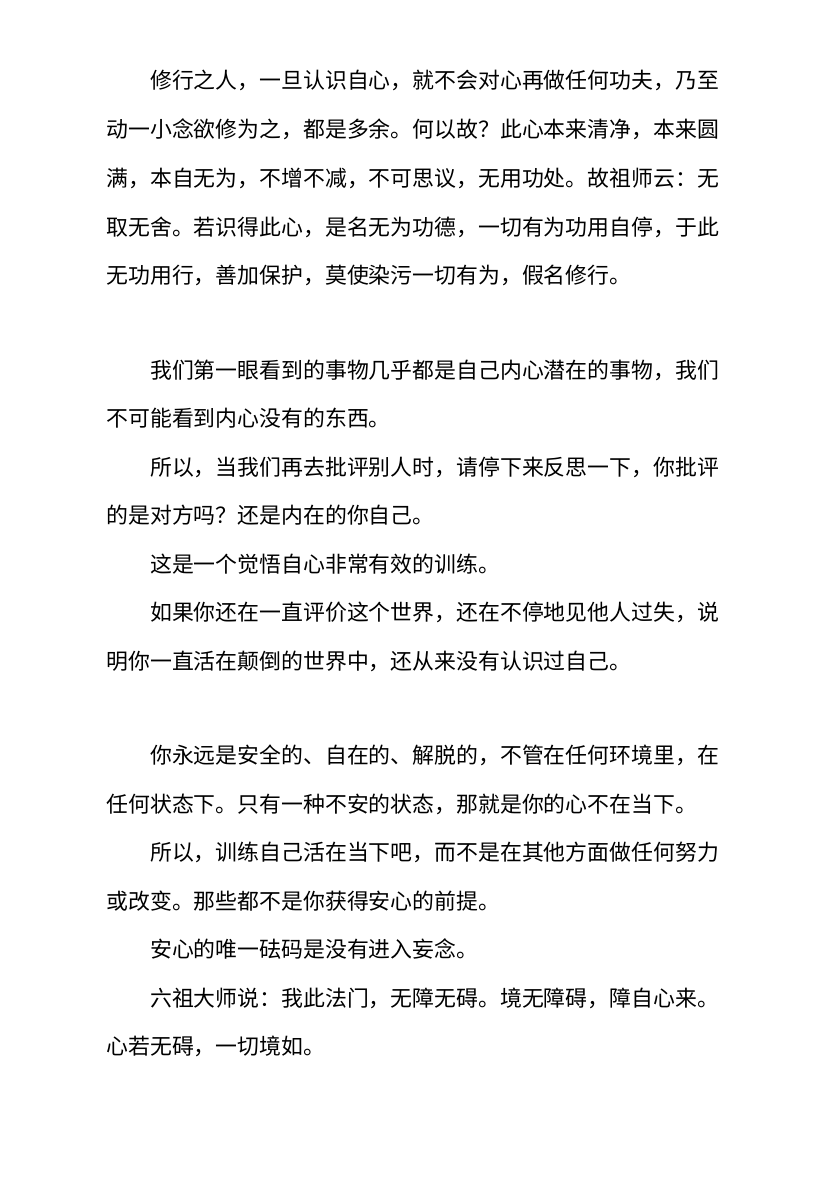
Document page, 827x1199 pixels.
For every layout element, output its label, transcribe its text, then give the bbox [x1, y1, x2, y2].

text 所以，训练自己活在当下吧，而不是在其他方面做任何努力或改变。那些都不是你获得安心的前提。 [106, 835, 721, 916]
text 你永远是安全的、自在的、解脱的，不管在任何环境里，在任何状态下。只有一种不安的状态，那就是你的心不在当下。 [106, 738, 721, 819]
text 所以，当我们再去批评别人时，请停下来反思一下，你批评的是对方吗？还是内在的你自己。 [106, 449, 721, 531]
text 修行之人，一旦认识自心，就不会对心再做任何功夫，乃至动一小念欲修为之，都是多余。何以故？此心本来清净，本来圆满，本自无为，不增不减，不可思议，无用功处。故祖师云：无取无舍。若识得此心，是名无为功德，一切有为功用自停，于此无功用行，善加保护，莫使染污一切有为，假名修行。 [106, 63, 721, 291]
text 这是一个觉悟自心非常有效的训练。 [106, 546, 721, 579]
text 六祖大师说：我此法门，无障无碍。境无障碍，障自心来。心若无碍，一切境如。 [106, 980, 721, 1061]
text 安心的唯一砝码是没有进入妄念。 [106, 932, 721, 964]
text 如果你还在一直评价这个世界，还在不停地见他人过失，说明你一直活在颠倒的世界中，还从来没有认识过自己。 [106, 595, 721, 676]
text 我们第一眼看到的事物几乎都是自己内心潜在的事物，我们不可能看到内心没有的东西。 [106, 352, 721, 433]
